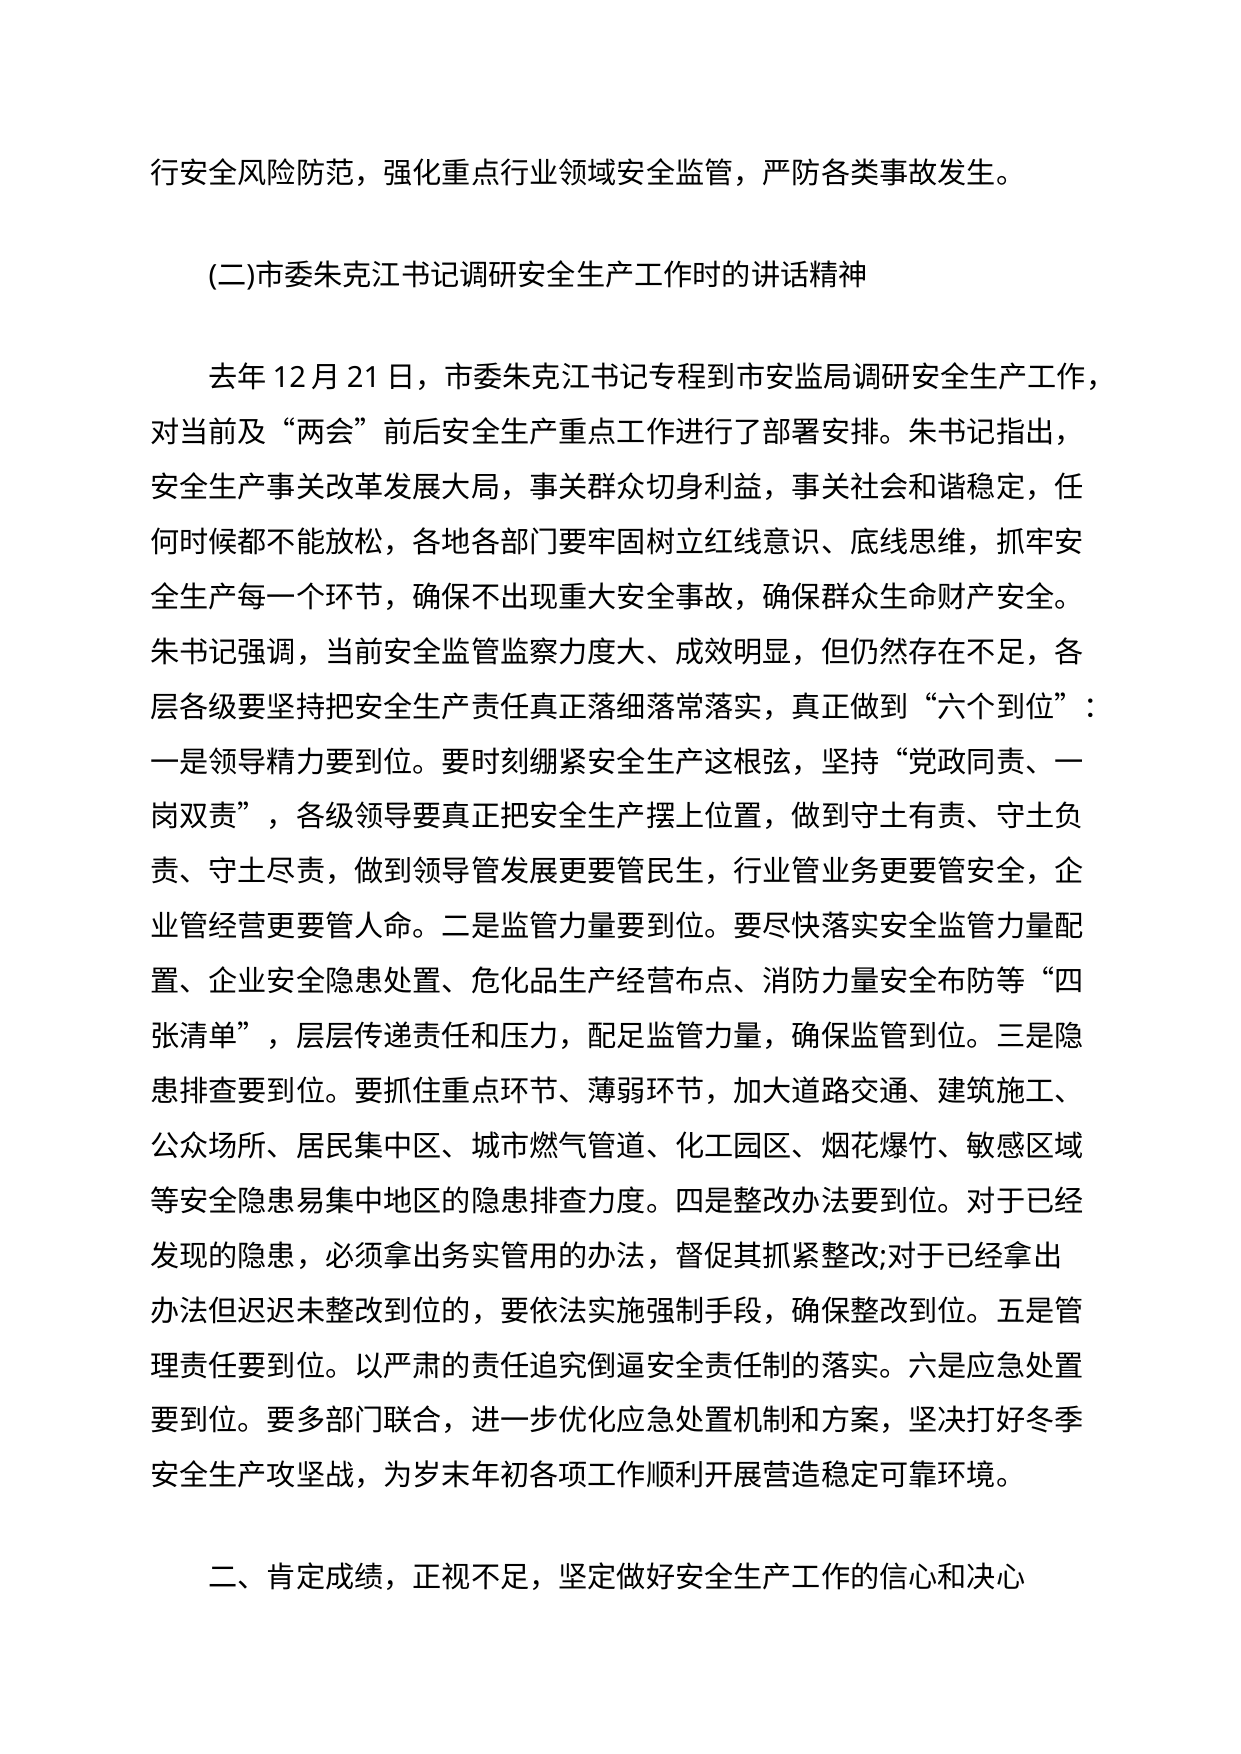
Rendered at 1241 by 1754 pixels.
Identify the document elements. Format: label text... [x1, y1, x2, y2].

text 二、肯定成绩，正视不足，坚定做好安全生产工作的信心和决心 [150, 1554, 1090, 1596]
text 去年12月21日，市委朱克江书记专程到市安监局调研安全生产工作，对当前及“两会”前后安全生产重点工作进行了部署安排。朱书记指出，安全生产事关改革发展大局，事关群众切身利益，事关社会和谐稳定，任何时候都不能放松，各地各部门要牢固树立红线意识、底线思维，抓牢安全生产每一个环节，确保不出现重大安全事故，确保群众生命财产安全。朱书记强调，当前安全监管监察力度大、成效明显，但仍然存在不足，各层各级要坚持把安全生产责任真正落细落常落实，真正做到“六个到位”：一是领导精力要到位。要时刻绷紧安全生产这根弦，坚持“党政同责、一岗双责”，各级领导要真正把安全生产摆上位置，做到守土有责、守土负责、守土尽责，做到领导管发展更要管民生，行业管业务更要管安全，企业管经营更要管人命。二是监管力量要到位。要尽快落实安全监管力量配置、企业安全隐患处置、危化品生产经营布点、消防力量安全布防等“四张清单”，层层传递责任和压力，配足监管力量，确保监管到位。三是隐患排查要到位。要抓住重点环节、薄弱环节，加大道路交通、建筑施工、公众场所、居民集中区、城市燃气管道、化工园区、烟花爆竹、敏感区域等安全隐患易集中地区的隐患排查力度。四是整改办法要到位。对于已经发现的隐患，必须拿出务实管用的办法，督促其抓紧整改;对于已经拿出办法但迟迟未整改到位的，要依法实施强制手段，确保整改到位。五是管理责任要到位。以严肃的责任追究倒逼安全责任制的落实。六是应急处置要到位。要多部门联合，进一步优化应急处置机制和方案，坚决打好冬季安全生产攻坚战，为岁末年初各项工作顺利开展营造稳定可靠环境。 [150, 354, 1090, 1494]
text (二)市委朱克江书记调研安全生产工作时的讲话精神 [150, 252, 1090, 294]
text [150, 150, 1090, 192]
